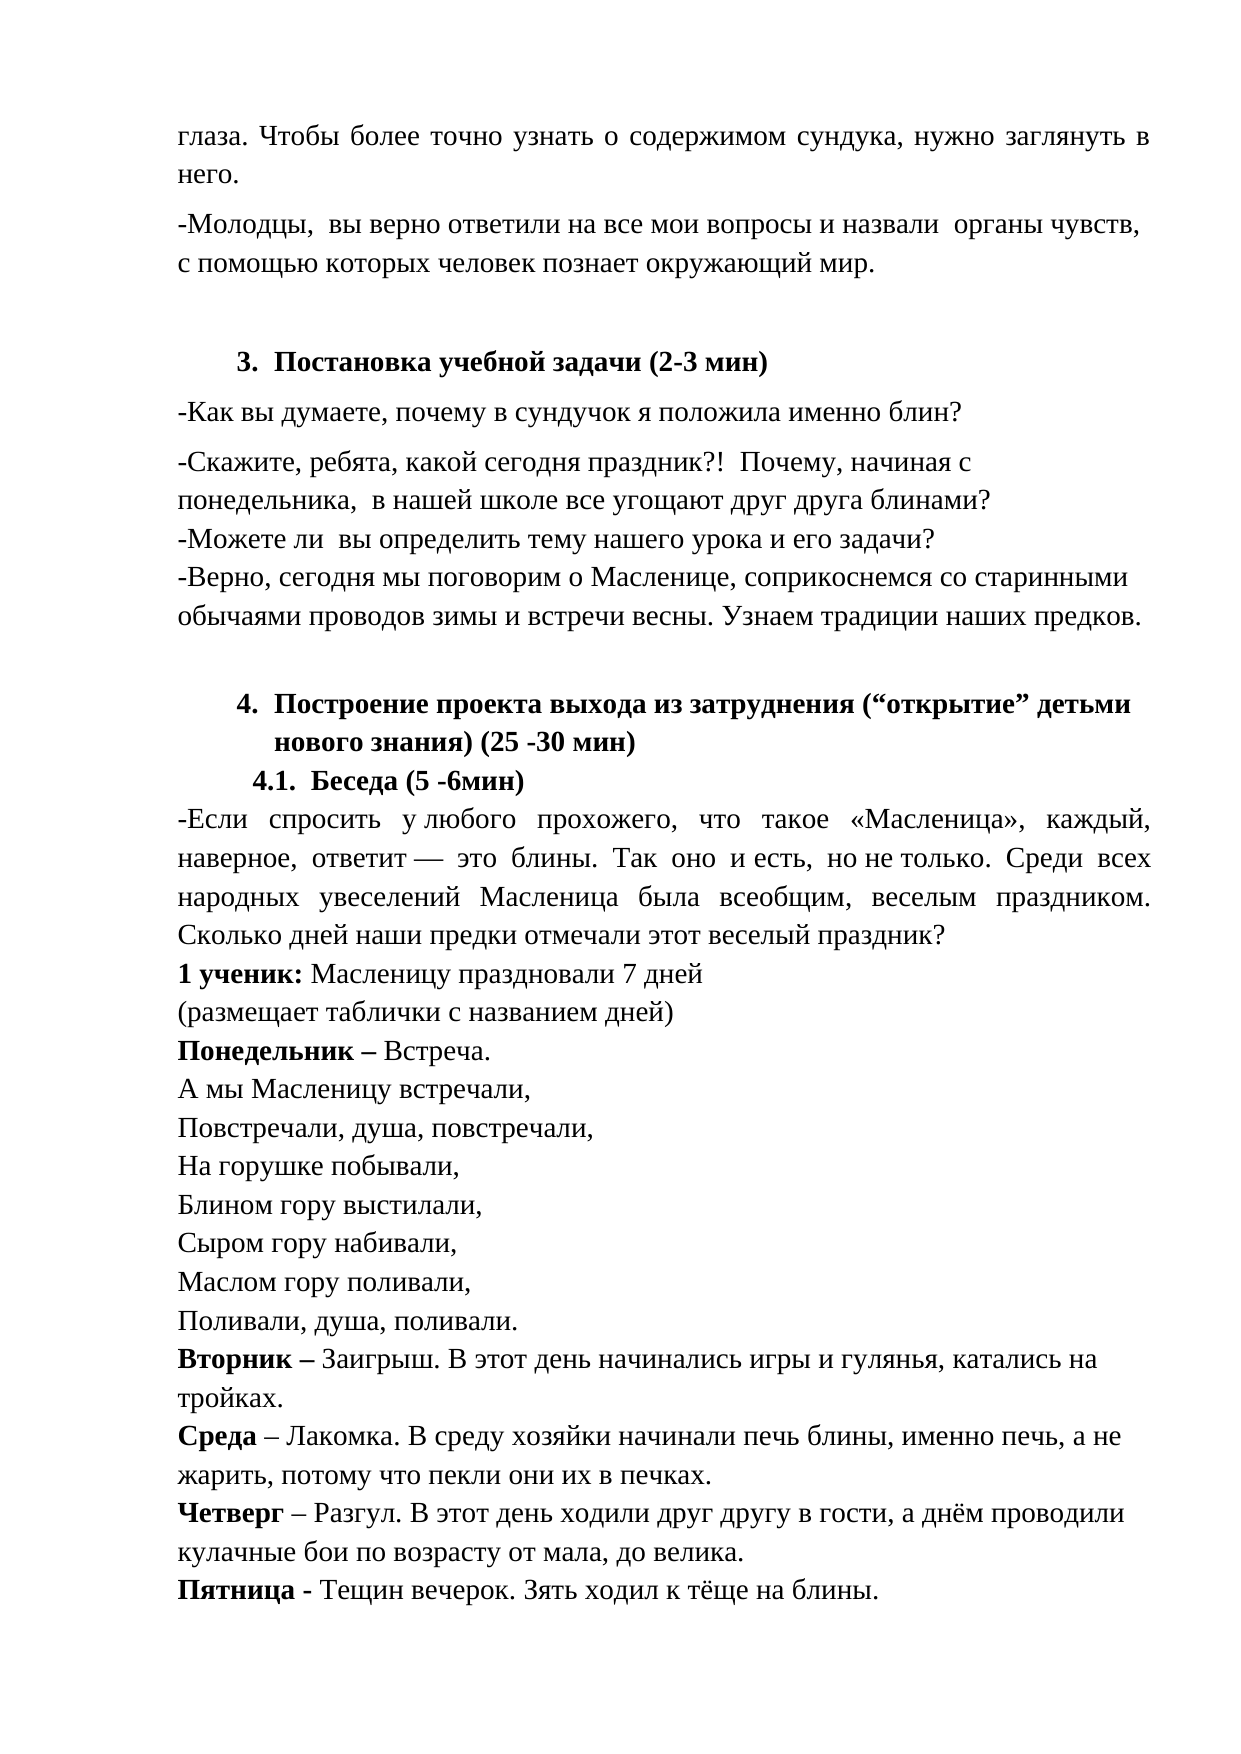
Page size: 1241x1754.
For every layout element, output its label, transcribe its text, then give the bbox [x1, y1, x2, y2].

text -Верно, сегодня мы поговорим о Масленице, соприкоснемся со старинными обычаями проводов зимы и встречи весны. Узнаем традиции наших предков. [177, 559, 1152, 631]
text -Если спросить у любого прохожего, что такое «Масленица», каждый, наверное, ответит — это блины. Так оно и есть, но не только. Среди всех народных увеселений Масленица была всеобщим, веселым праздником. Сколько дней наши предки отмечали этот веселый праздник? [177, 802, 1152, 951]
text -Как вы думаете, почему в сундучок я положила именно блин? [177, 394, 1152, 427]
subtitle Построение проекта выхода из затруднения (“открытие” детьми нового знания) (25 -30 мин) [236, 686, 1152, 758]
text 1 ученик: Масленицу праздновали 7 дней [177, 956, 1152, 989]
text Четверг – Разгул. В этот день ходили друг другу в гости, а днём проводили кулачные бои по возрасту от мала, до велика. [177, 1495, 1152, 1567]
text -Скажите, ребята, какой сегодня праздник?! Почему, начиная с понедельника, в нашей школе все угощают друг друга блинами? [177, 444, 1152, 516]
text -Молодцы, вы верно ответили на все мои вопросы и назвали органы чувств, с помощью которых человек познает окружающий мир. [177, 206, 1152, 278]
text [177, 118, 1152, 190]
text Понедельник – Встреча. [177, 1033, 1152, 1066]
text Среда – Лакомка. В среду хозяйки начинали печь блины, именно печь, а не жарить, потому что пекли они их в печках. [177, 1418, 1152, 1490]
text Пятница - Тещин вечерок. Зять ходил к тёще на блины. [177, 1572, 1152, 1606]
text 4.1. Беседа (5 -6мин) [252, 763, 1152, 797]
text А мы Масленицу встречали, Повстречали, душа, повстречали, На горушке побывали, Блином гору выстилали, Сыром гору набивали, Маслом гору поливали, Поливали, душа, поливали. [177, 1071, 1152, 1336]
text -Можете ли вы определить тему нашего урока и его задачи? [177, 521, 1152, 554]
text (размещает таблички с названием дней) [177, 994, 1152, 1028]
subtitle Постановка учебной задачи (2-3 мин) [236, 344, 1152, 378]
text Вторник – Заигрыш. В этот день начинались игры и гулянья, катались на тройках. [177, 1341, 1152, 1413]
